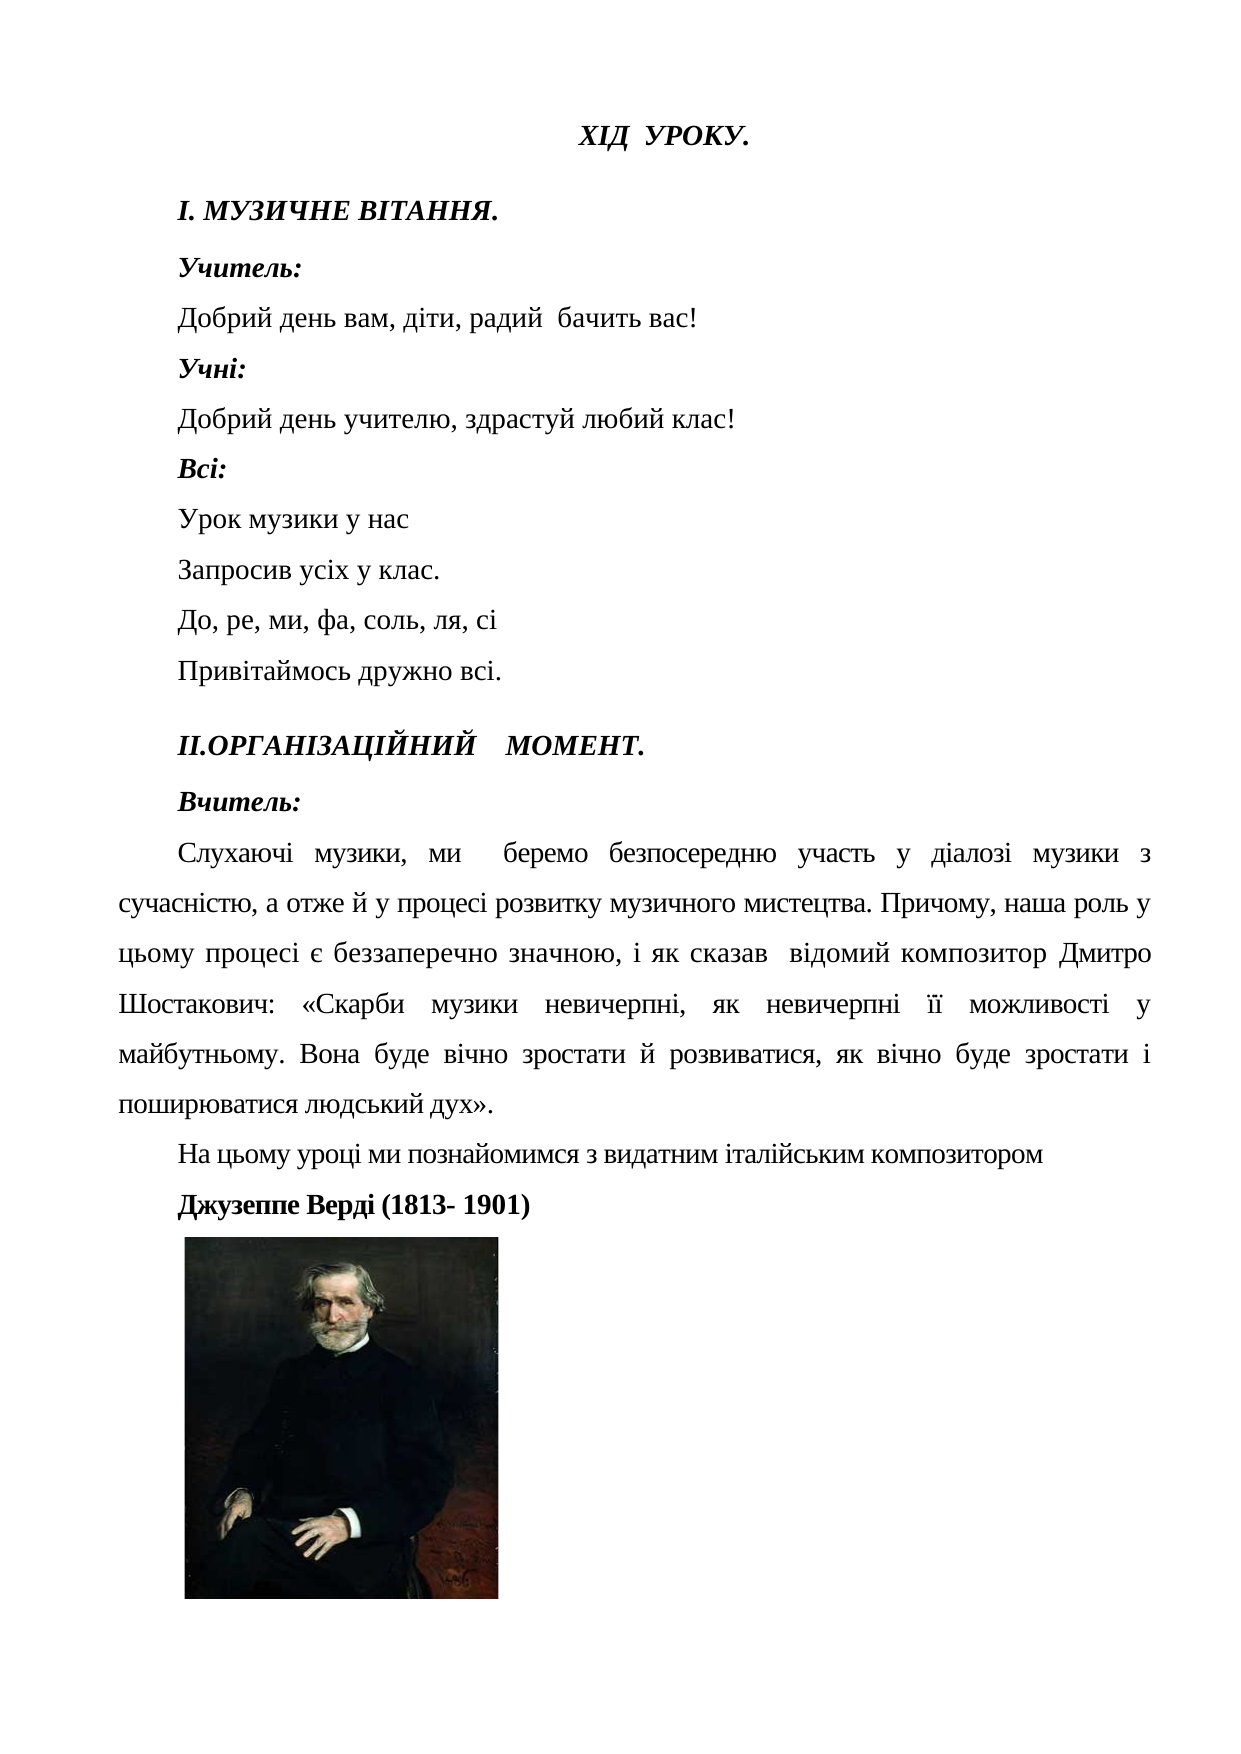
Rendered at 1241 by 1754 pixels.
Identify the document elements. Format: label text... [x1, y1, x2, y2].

text Вчитель: [118, 784, 1152, 818]
text Урок музики у нас [118, 502, 1152, 535]
text Добрий день учителю, здрастуй любий клас! [118, 401, 1152, 434]
text Учитель: [118, 250, 1152, 284]
text Джузеппе Верді (1813- 1901) [118, 1187, 1152, 1221]
text Слухаючі музики, ми беремо безпосередню участь у діалозі музики з сучасністю, а отже й у процесі розвитку музичного мистецтва. Причому, наша роль у цьому процесі є беззаперечно значною, і як сказав відомий композитор Дмитро Шостакович: «Скарби музики невичерпні, як невичерпні її можливості у майбутньому. Вона буде вічно зростати й розвиватися, як вічно буде зростати і поширюватися людський дух». [118, 835, 1152, 1120]
text Всі: [118, 451, 1152, 485]
text Привітаймось дружно всі. [118, 653, 1152, 686]
picture [184, 1237, 499, 1599]
text До, ре, ми, фа, соль, ля, сі [118, 602, 1152, 636]
subtitle I. МУЗИЧНЕ ВІТАННЯ. [118, 193, 1152, 227]
text Учні: [118, 351, 1152, 384]
text ХІД УРОКУ. [118, 118, 1152, 152]
text На цьому уроці ми познайомимся з видатним італійським композитором [118, 1137, 1152, 1170]
subtitle II.ОРГАНІЗАЦІЙНИЙ МОМЕНТ. [118, 728, 1152, 761]
text Запросив усіх у клас. [118, 552, 1152, 586]
text Добрий день вам, діти, радий бачить вас! [118, 300, 1152, 334]
